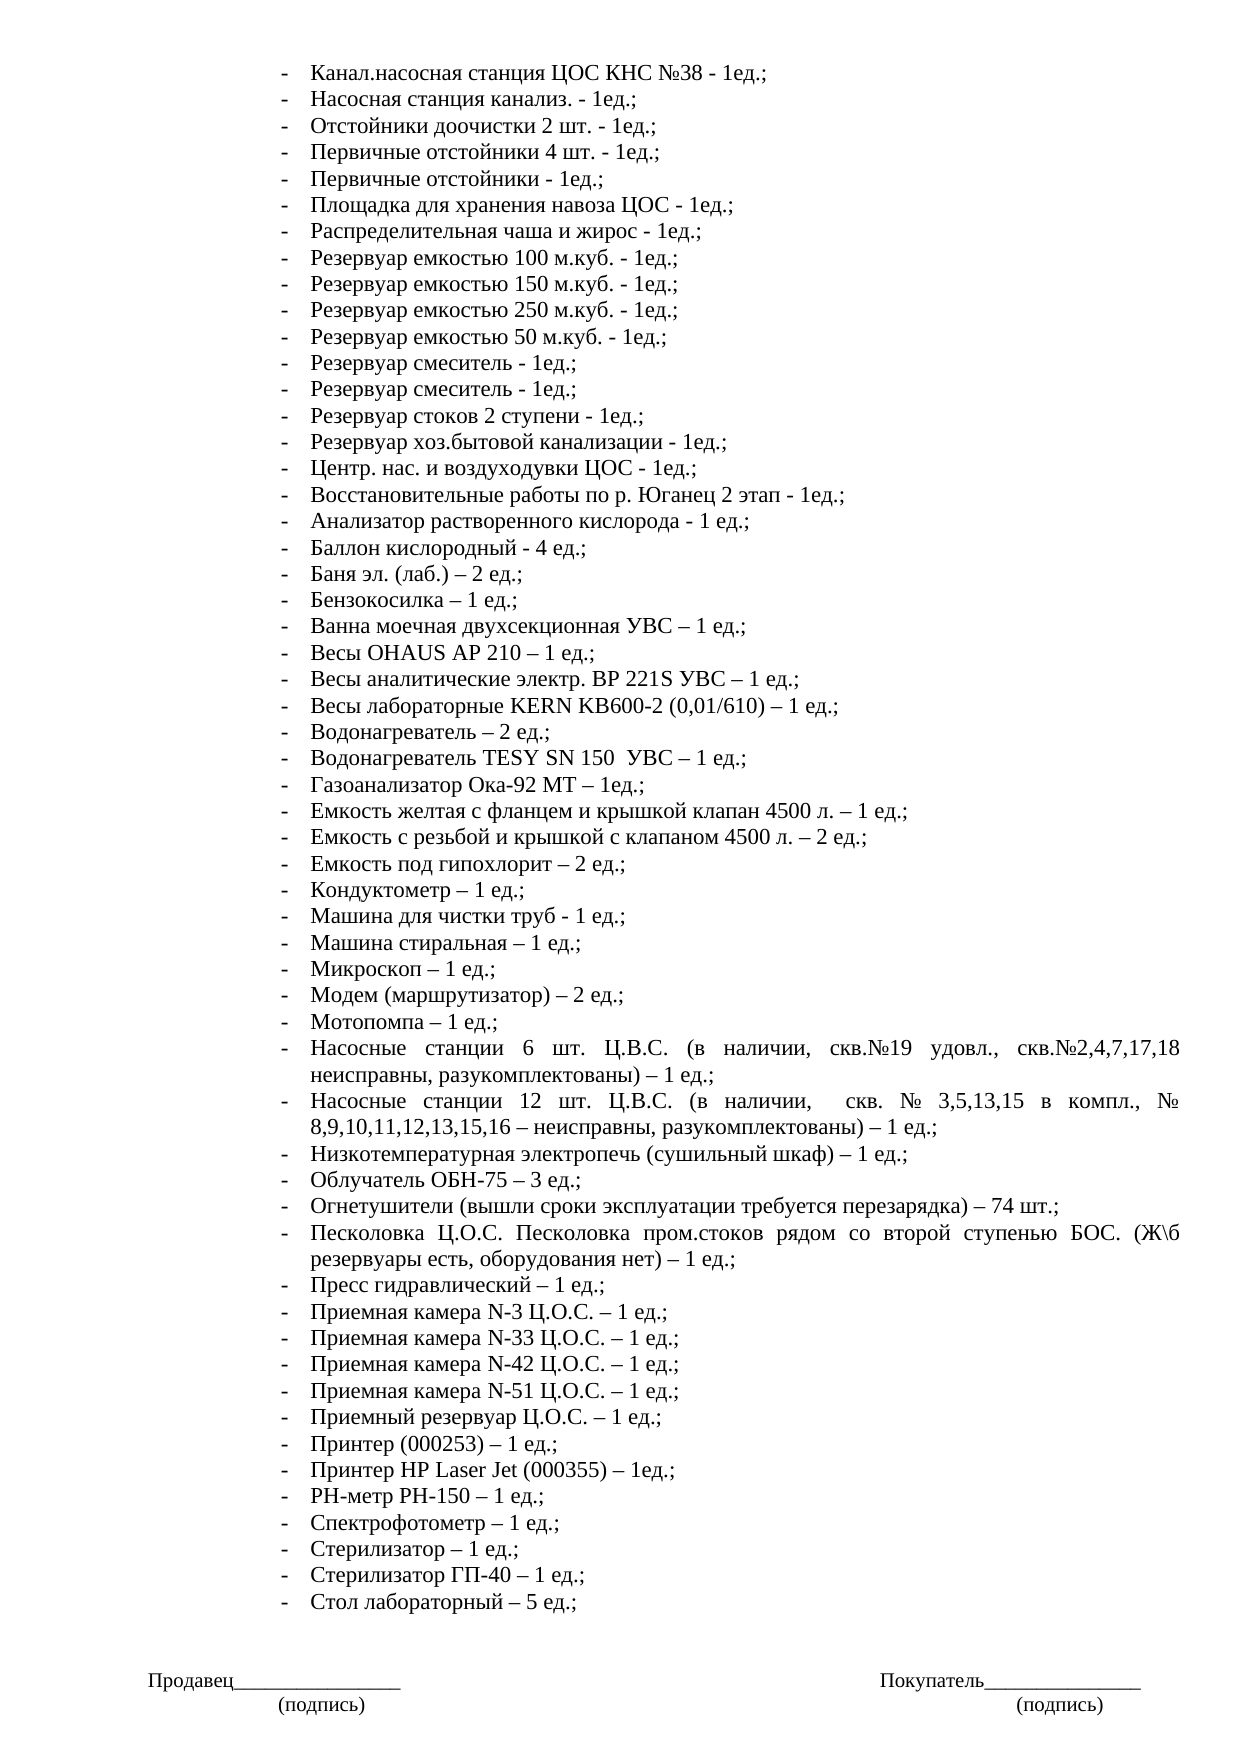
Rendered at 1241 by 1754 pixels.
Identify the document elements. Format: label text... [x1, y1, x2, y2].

list Канал.насосная станция ЦОС КНС №38 - 1ед.; [281, 59, 1181, 86]
list Весы аналитические электр. ВР 221S УВС – 1 ед.; [281, 665, 1181, 692]
list Стерилизатор ГП-40 – 1 ед.; [281, 1561, 1181, 1588]
list Баллон кислородный - 4 ед.; [281, 533, 1181, 560]
list Емкость желтая с фланцем и крышкой клапан 4500 л. – 1 ед.; [281, 797, 1181, 823]
list Водонагреватель – 2 ед.; [281, 718, 1181, 744]
list Восстановительные работы по р. Юганец 2 этап - 1ед.; [281, 481, 1181, 507]
list Насосная станция канализ. - 1ед.; [281, 86, 1181, 112]
list Резервуар стоков 2 ступени - 1ед.; [281, 402, 1181, 428]
list Бензокосилка – 1 ед.; [281, 586, 1181, 613]
list Насосные станции 6 шт. Ц.В.С. (в наличии, скв.№19 удовл., скв.№2,4,7,17,18 неисправны, разукомплектованы) – 1 ед.; [281, 1034, 1181, 1087]
list Резервуар емкостью 100 м.куб. - 1ед.; [281, 244, 1181, 270]
list Стерилизатор – 1 ед.; [281, 1535, 1181, 1561]
list Баня эл. (лаб.) – 2 ед.; [281, 560, 1181, 586]
list Первичные отстойники 4 шт. - 1ед.; [281, 138, 1181, 164]
list Емкость с резьбой и крышкой с клапаном 4500 л. – 2 ед.; [281, 823, 1181, 850]
list Центр. нас. и воздуходувки ЦОС - 1ед.; [281, 454, 1181, 481]
list Приемная камера N-3 Ц.О.С. – 1 ед.; [281, 1298, 1181, 1324]
list PH-метр PH-150 – 1 ед.; [281, 1482, 1181, 1509]
list Резервуар смеситель - 1ед.; [281, 349, 1181, 375]
list Первичные отстойники - 1ед.; [281, 164, 1181, 191]
list Емкость под гипохлорит – 2 ед.; [281, 850, 1181, 876]
list Газоанализатор Ока-92 МТ – 1ед.; [281, 771, 1181, 797]
list Мотопомпа – 1 ед.; [281, 1008, 1181, 1034]
list Низкотемпературная электропечь (сушильный шкаф) – 1 ед.; [281, 1140, 1181, 1166]
list Машина стиральная – 1 ед.; [281, 929, 1181, 955]
list Принтер HP Laser Jet (000355) – 1ед.; [281, 1456, 1181, 1482]
list Насосные станции 12 шт. Ц.В.С. (в наличии, скв. № 3,5,13,15 в компл., № 8,9,10,11,12,13,15,16 – неисправны, разукомплектованы) – 1 ед.; [281, 1087, 1181, 1140]
list Пресс гидравлический – 1 ед.; [281, 1271, 1181, 1298]
list Облучатель ОБН-75 – 3 ед.; [281, 1166, 1181, 1192]
list Весы OHAUS AP 210 – 1 ед.; [281, 639, 1181, 665]
list Распределительная чаша и жирос - 1ед.; [281, 217, 1181, 244]
list Стол лабораторный – 5 ед.; [281, 1588, 1181, 1614]
list Приемная камера N-42 Ц.О.С. – 1 ед.; [281, 1351, 1181, 1377]
list Огнетушители (вышли сроки эксплуатации требуется перезарядка) – 74 шт.; [281, 1192, 1181, 1219]
list Приемный резервуар Ц.О.С. – 1 ед.; [281, 1403, 1181, 1429]
list Резервуар емкостью 150 м.куб. - 1ед.; [281, 270, 1181, 296]
list Резервуар смеситель - 1ед.; [281, 375, 1181, 402]
list Анализатор растворенного кислорода - 1 ед.; [281, 507, 1181, 533]
list Резервуар хоз.бытовой канализации - 1ед.; [281, 428, 1181, 454]
list Площадка для хранения навоза ЦОС - 1ед.; [281, 191, 1181, 217]
list Приемная камера N-51 Ц.О.С. – 1 ед.; [281, 1377, 1181, 1403]
list Весы лабораторные KERN KB600-2 (0,01/610) – 1 ед.; [281, 692, 1181, 718]
list Песколовка Ц.О.С. Песколовка пром.стоков рядом со второй ступенью БОС. (Ж\б резервуары есть, оборудования нет) – 1 ед.; [281, 1219, 1181, 1271]
list Приемная камера N-33 Ц.О.С. – 1 ед.; [281, 1324, 1181, 1351]
list Микроскоп – 1 ед.; [281, 955, 1181, 982]
list Резервуар емкостью 50 м.куб. - 1ед.; [281, 323, 1181, 349]
list Водонагреватель TESY SN 150 УВС – 1 ед.; [281, 744, 1181, 771]
list Машина для чистки труб - 1 ед.; [281, 902, 1181, 929]
list Модем (маршрутизатор) – 2 ед.; [281, 982, 1181, 1008]
list Резервуар емкостью 250 м.куб. - 1ед.; [281, 296, 1181, 323]
list Отстойники доочистки 2 шт. - 1ед.; [281, 112, 1181, 138]
list Спектрофотометр – 1 ед.; [281, 1509, 1181, 1535]
list Принтер (000253) – 1 ед.; [281, 1429, 1181, 1456]
list Кондуктометр – 1 ед.; [281, 876, 1181, 902]
list Ванна моечная двухсекционная УВС – 1 ед.; [281, 613, 1181, 639]
